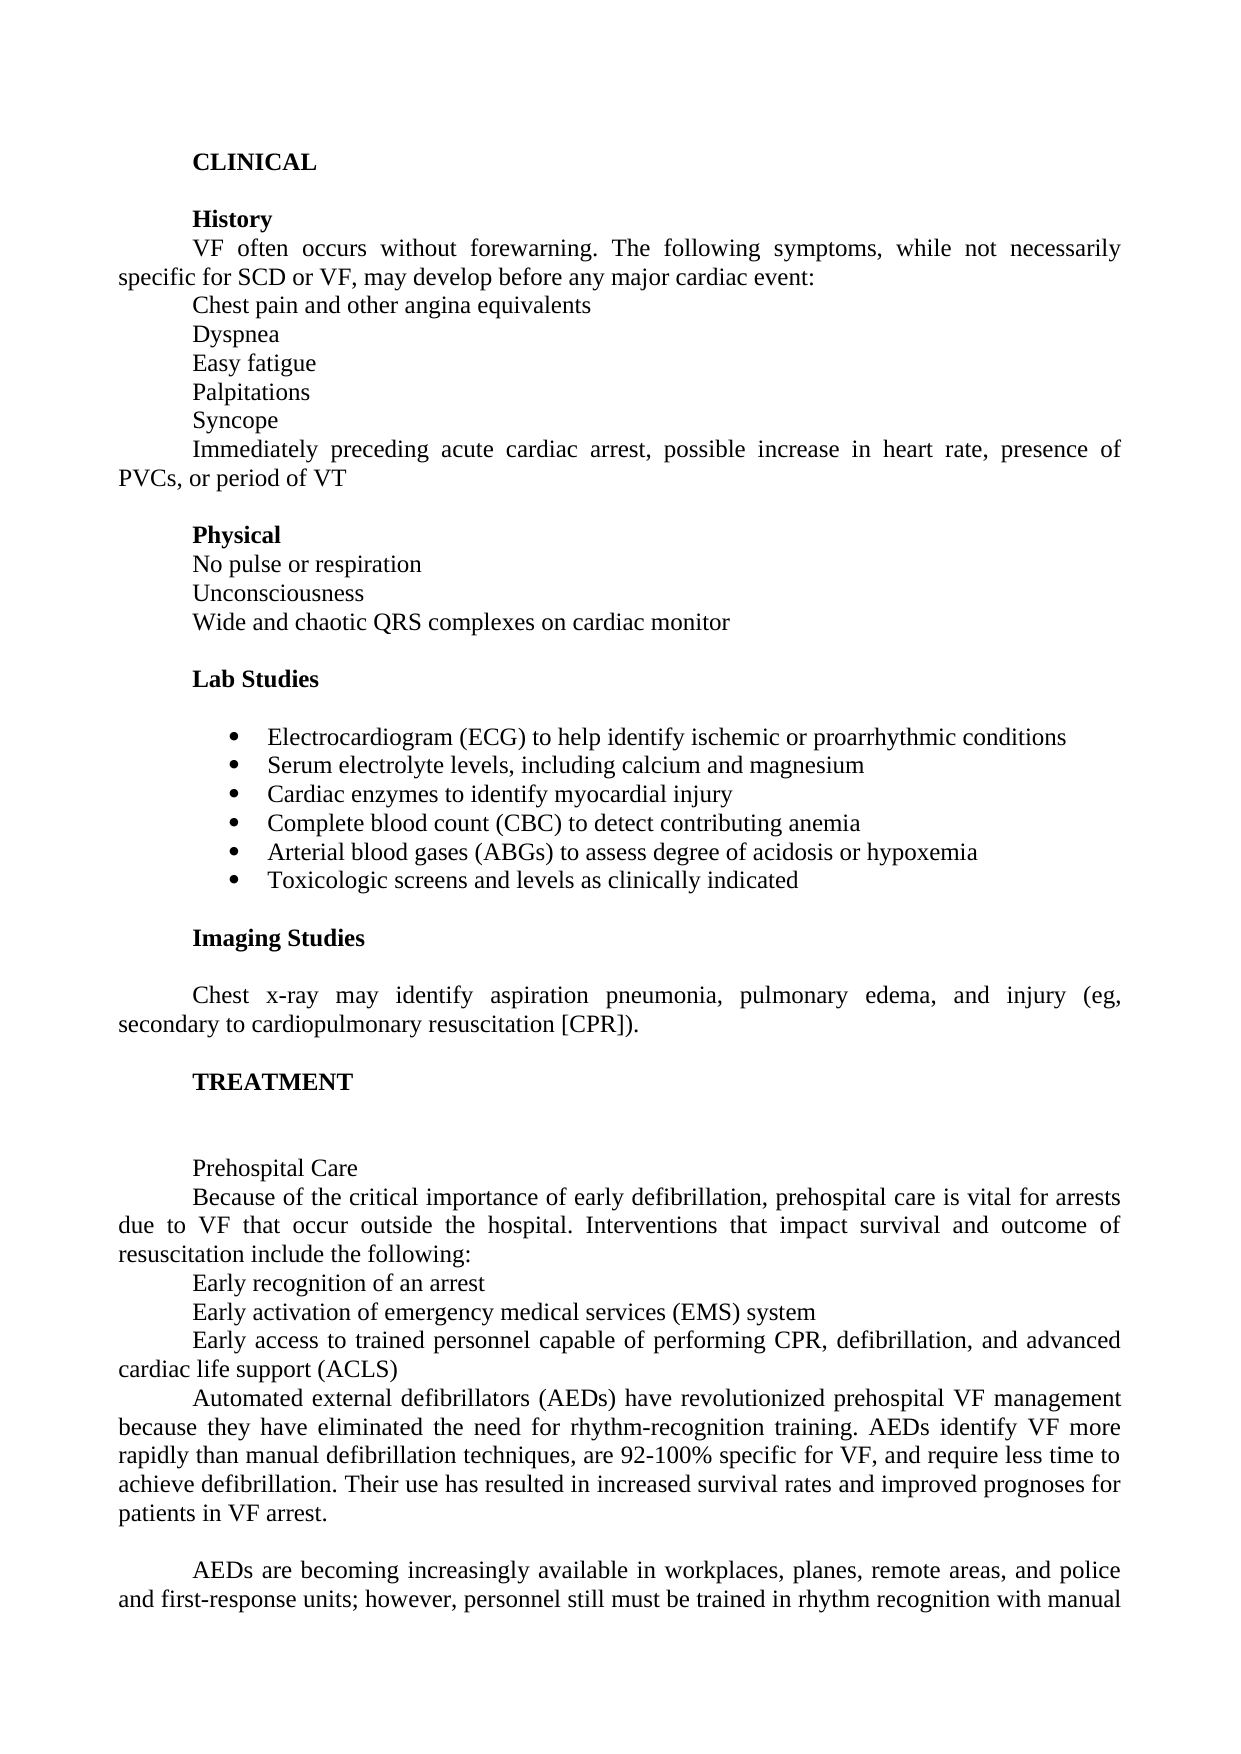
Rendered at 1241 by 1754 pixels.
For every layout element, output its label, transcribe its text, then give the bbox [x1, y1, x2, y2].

list Electrocardiogram (ECG) to help identify ischemic or proarrhythmic conditions [229, 722, 1122, 751]
text Early recognition of an arrest [118, 1268, 1122, 1297]
text Imaging Studies [192, 923, 1122, 952]
text Chest pain and other angina equivalents [118, 291, 1122, 319]
text Early activation of emergency medical services () system [118, 1297, 1122, 1326]
list Complete blood count (CBC) to detect contributing anemia [229, 808, 1122, 837]
text CLINICAL [118, 147, 1122, 176]
text History [118, 204, 1122, 233]
text Immediately preceding acute cardiac arrest, possible increase in heart rate, presence of PVCs, or period of VT [118, 434, 1122, 492]
text Chest x-ray may identify aspiration pneumonia, pulmonary edema, and injury (eg, secondary to cardiopulmonary resuscitation [CPR]). [118, 981, 1122, 1038]
list Toxicologic screens and levels as clinically indicated [229, 866, 1122, 894]
text Unconsciousness [118, 578, 1122, 607]
text Automated external defibrillators (AEDs) have revolutionized prehospital VF management because they have eliminated the need for rhythm-recognition training. AEDs identify VF more rapidly than manual defibrillation techniques, are 92-100% specific for VF, and require less time to achieve defibrillation. Their use has resulted in increased survival rates and improved prognoses for patients in VF arrest. [118, 1383, 1122, 1527]
text Early access to trained personnel capable of performing CPR, defibrillation, and advanced cardiac life support (ACLS) [118, 1326, 1122, 1383]
text TREATMENT [118, 1067, 1122, 1096]
list Serum electrolyte levels, including calcium and magnesium [229, 751, 1122, 779]
text Lab Studies [118, 664, 1122, 693]
text Dyspnea [118, 319, 1122, 348]
text Wide and chaotic QRS complexes on cardiac monitor [118, 607, 1122, 636]
text Palpitations [118, 377, 1122, 406]
text No pulse or respiration [118, 549, 1122, 578]
text Physical [118, 521, 1122, 549]
list Arterial blood gases (ABGs) to assess degree of acidosis or hypoxemia [229, 837, 1122, 866]
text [118, 1556, 1122, 1613]
text Prehospital Care [118, 1153, 1122, 1182]
text Syncope [118, 406, 1122, 434]
text Easy fatigue [118, 348, 1122, 377]
list Cardiac enzymes to identify myocardial injury [229, 779, 1122, 808]
text VF often occurs without forewarning. The following symptoms, while not necessarily specific for SCD or VF, may develop before any major cardiac event: [118, 233, 1122, 291]
text Because of the critical importance of early defibrillation, prehospital care is vital for arrests due to VF that occur outside the hospital. Interventions that impact survival and outcome of resuscitation include the following: [118, 1182, 1122, 1268]
